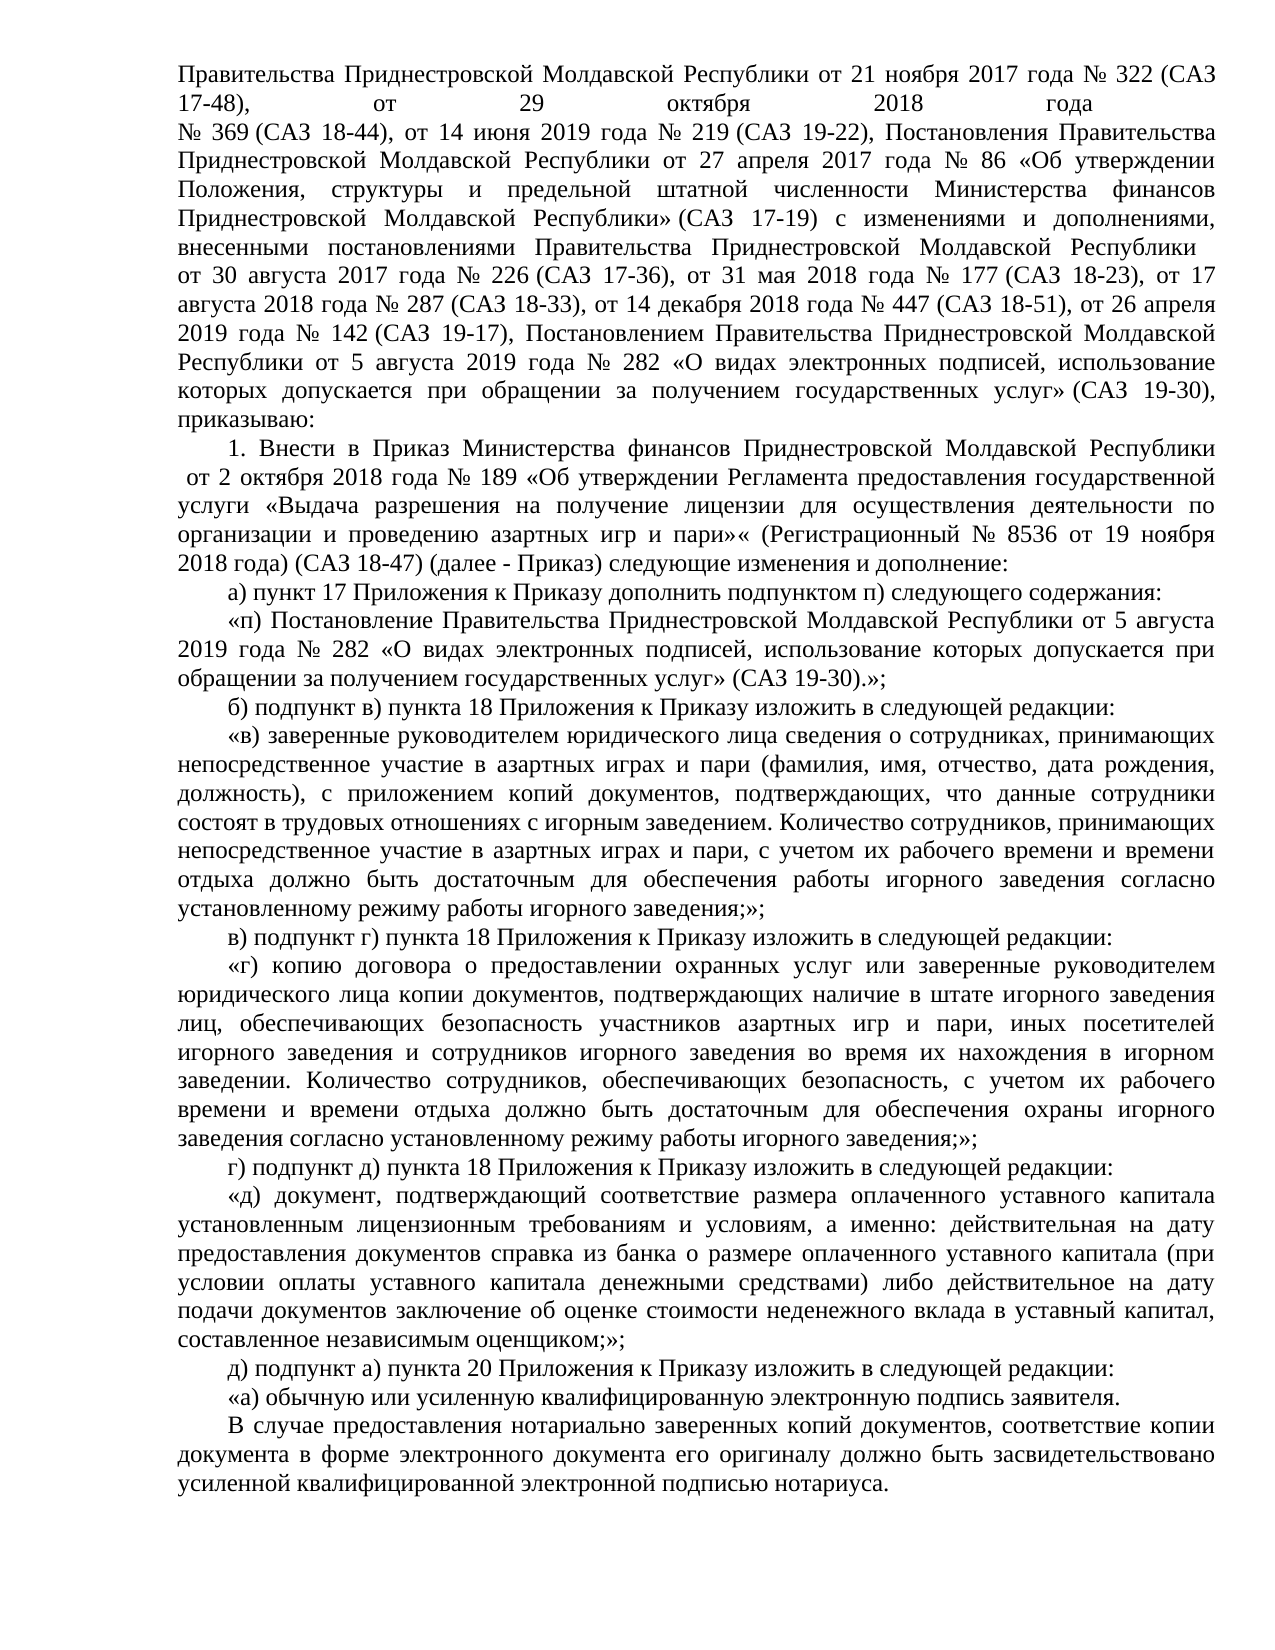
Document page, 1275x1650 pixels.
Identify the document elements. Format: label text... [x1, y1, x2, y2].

text «а) обычную или усиленную квалифицированную электронную подпись заявителя. [177, 1382, 1216, 1410]
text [177, 59, 1216, 433]
text г) подпункт д) пункта 18 Приложения к Приказу изложить в следующей редакции: [177, 1152, 1216, 1180]
text д) подпункт а) пункта 20 Приложения к Приказу изложить в следующей редакции: [177, 1353, 1216, 1382]
text в) подпункт г) пункта 18 Приложения к Приказу изложить в следующей редакции: [177, 922, 1216, 950]
text 1. Внести в Приказ Министерства финансов Приднестровской Молдавской Республики от 2 октября 2018 года № 189 «Об утверждении Регламента предоставления государственной услуги «Выдача разрешения на получение лицензии для осуществления деятельности по организации и проведению азартных игр и пари»« (Регистрационный № 8536 от 19 ноября 2018 года) (САЗ 18-47) (далее - Приказ) следующие изменения и дополнение: [177, 433, 1216, 577]
text «д) документ, подтверждающий соответствие размера оплаченного уставного капитала установленным лицензионным требованиям и условиям, а именно: действительная на дату предоставления документов справка из банка о размере оплаченного уставного капитала (при условии оплаты уставного капитала денежными средствами) либо действительное на дату подачи документов заключение об оценке стоимости неденежного вклада в уставный капитал, составленное независимым оценщиком;»; [177, 1180, 1216, 1353]
text В случае предоставления нотариально заверенных копий документов, соответствие копии документа в форме электронного документа его оригиналу должно быть засвидетельствовано усиленной квалифицированной электронной подписью нотариуса. [177, 1410, 1216, 1497]
text а) пункт 17 Приложения к Приказу дополнить подпунктом п) следующего содержания: [177, 577, 1216, 605]
text «в) заверенные руководителем юридического лица сведения о сотрудниках, принимающих непосредственное участие в азартных играх и пари (фамилия, имя, отчество, дата рождения, должность), с приложением копий документов, подтверждающих, что данные сотрудники состоят в трудовых отношениях с игорным заведением. Количество сотрудников, принимающих непосредственное участие в азартных играх и пари, с учетом их рабочего времени и времени отдыха должно быть достаточным для обеспечения работы игорного заведения согласно установленному режиму работы игорного заведения;»; [177, 720, 1216, 922]
text б) подпункт в) пункта 18 Приложения к Приказу изложить в следующей редакции: [177, 692, 1216, 720]
text «г) копию договора о предоставлении охранных услуг или заверенные руководителем юридического лица копии документов, подтверждающих наличие в штате игорного заведения лиц, обеспечивающих безопасность участников азартных игр и пари, иных посетителей игорного заведения и сотрудников игорного заведения во время их нахождения в игорном заведении. Количество сотрудников, обеспечивающих безопасность, с учетом их рабочего времени и времени отдыха должно быть достаточным для обеспечения охраны игорного заведения согласно установленному режиму работы игорного заведения;»; [177, 950, 1216, 1152]
text «п) Постановление Правительства Приднестровской Молдавской Республики от 5 августа 2019 года № 282 «О видах электронных подписей, использование которых допускается при обращении за получением государственных услуг» (САЗ 19-30).»; [177, 605, 1216, 692]
